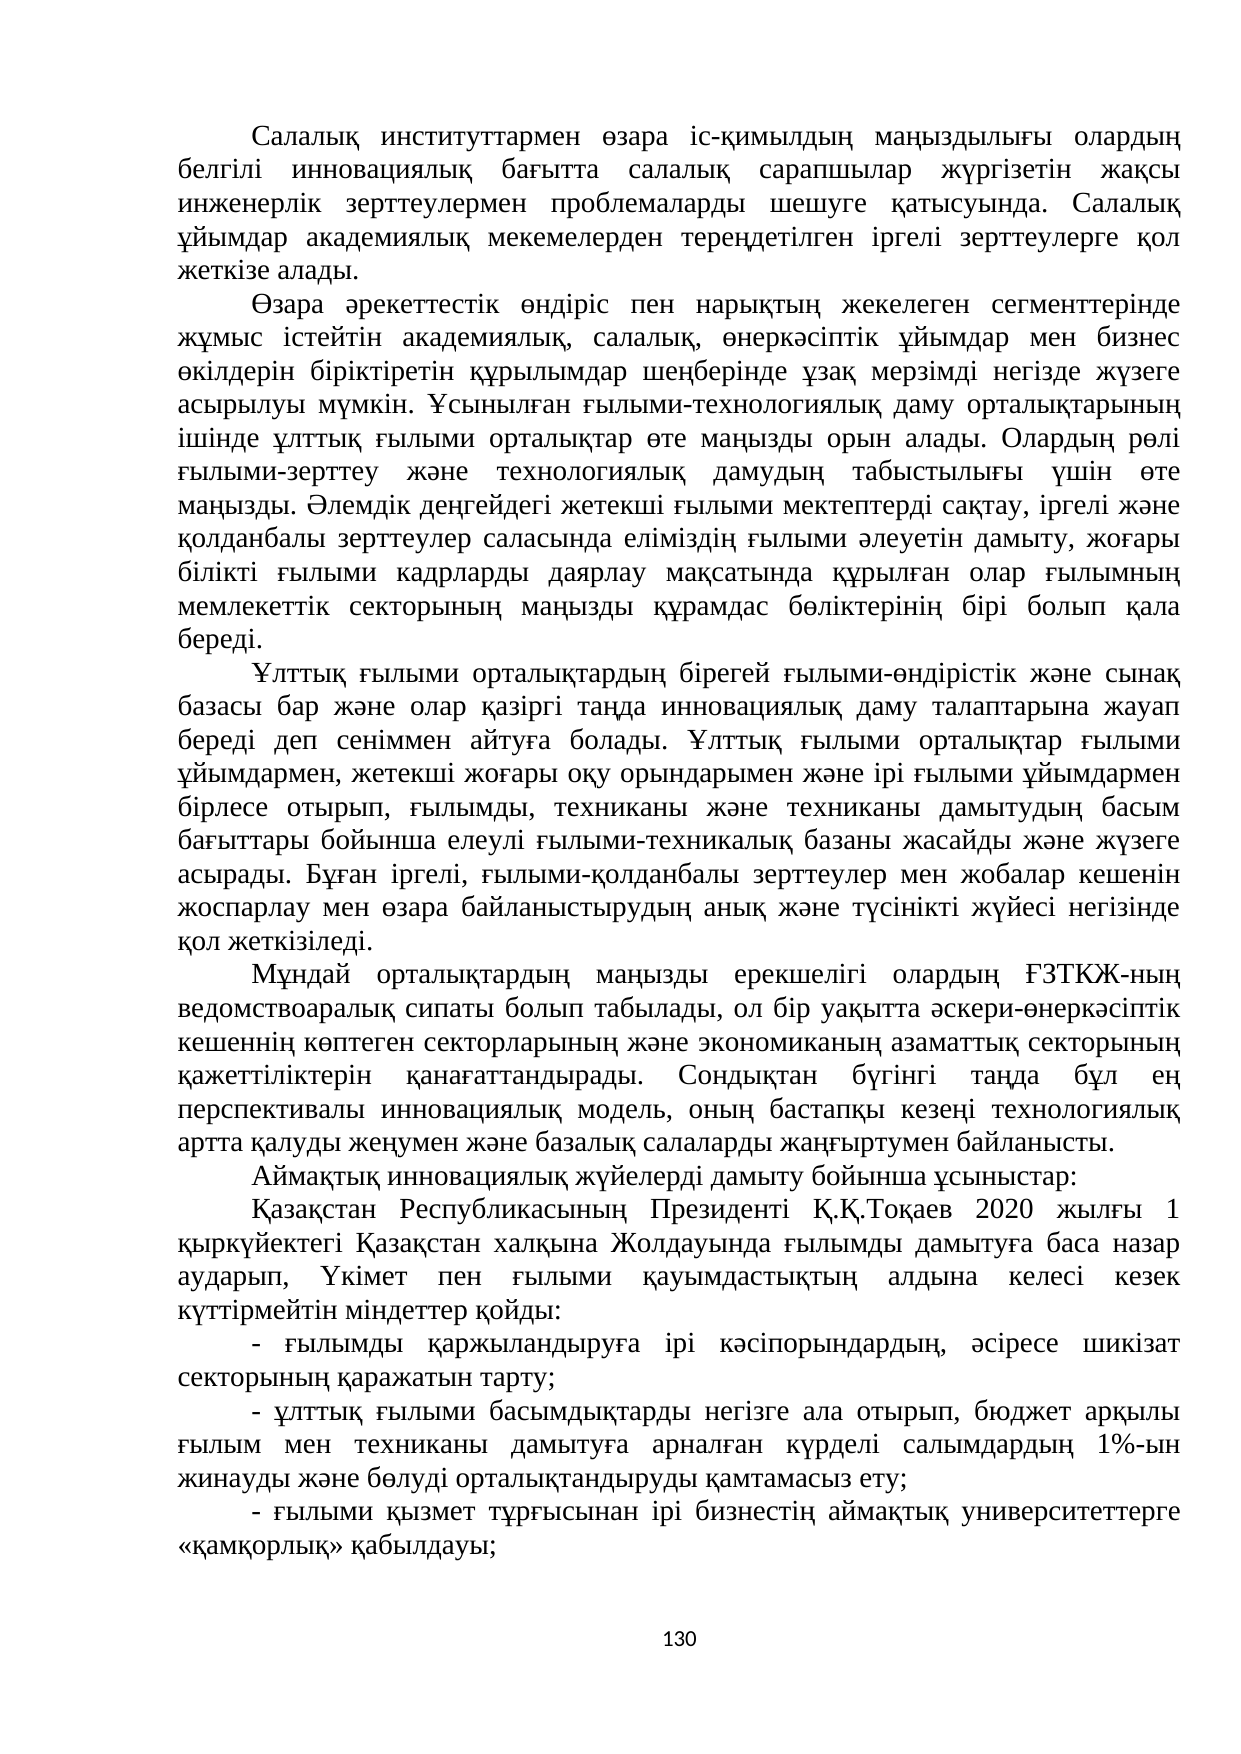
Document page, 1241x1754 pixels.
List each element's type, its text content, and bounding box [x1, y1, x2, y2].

text Салалық институттармен өзара іс-қимылдың маңыздылығы олардың белгілі инновациялық бағытта салалық сарапшылар жүргізетін жақсы инженерлік зерттеулермен проблемаларды шешуге қатысуында. Салалық ұйымдар академиялық мекемелерден тереңдетілген іргелі зерттеулерге қол жеткізе алады. [177, 118, 1181, 286]
text - ғылымды қаржыландыруға ірі кәсіпорындардың, әсіресе шикізат секторының қаражатын тарту; [177, 1326, 1181, 1393]
text Аймақтық инновациялық жүйелерді дамыту бойынша ұсыныстар: [177, 1158, 1181, 1191]
text - ғылыми қызмет тұрғысынан ірі бизнестің аймақтық университеттерге «қамқорлық» қабылдауы; [177, 1493, 1181, 1560]
text Қазақстан Республикасының Президенті Қ.Қ.Тоқаев 2020 жылғы 1 қыркүйектегі Қазақстан халқына Жолдауында ғылымды дамытуға баса назар аударып, Үкімет пен ғылыми қауымдастықтың алдына келесі кезек күттірмейтін міндеттер қойды: [177, 1191, 1181, 1326]
text Өзара әрекеттестік өндіріс пен нарықтың жекелеген сегменттерінде жұмыс істейтін академиялық, салалық, өнеркәсіптік ұйымдар мен бизнес өкілдерін біріктіретін құрылымдар шеңберінде ұзақ мерзімді негізде жүзеге асырылуы мүмкін. Ұсынылған ғылыми-технологиялық даму орталықтарының ішінде ұлттық ғылыми орталықтар өте маңызды орын алады. Олардың рөлі ғылыми-зерттеу және технологиялық дамудың табыстылығы үшін өте маңызды. Әлемдік деңгейдегі жетекші ғылыми мектептерді сақтау, іргелі және қолданбалы зерттеулер саласында еліміздің ғылыми әлеуетін дамыту, жоғары білікті ғылыми кадрларды даярлау мақсатында құрылған олар ғылымның мемлекеттік секторының маңызды құрамдас бөліктерінің бірі болып қала береді. [177, 286, 1181, 655]
text Мұндай орталықтардың маңызды ерекшелігі олардың ҒЗТКЖ-ның ведомствоаралық сипаты болып табылады, ол бір уақытта әскери-өнеркәсіптік кешеннің көптеген секторларының және экономиканың азаматтық секторының қажеттіліктерін қанағаттандырады. Сондықтан бүгінгі таңда бұл ең перспективалы инновациялық модель, оның бастапқы кезеңі технологиялық артта қалуды жеңумен және базалық салаларды жаңғыртумен байланысты. [177, 957, 1181, 1158]
text - ұлттық ғылыми басымдықтарды негізге ала отырып, бюджет арқылы ғылым мен техниканы дамытуға арналған күрделі салымдардың 1%-ын жинауды және бөлуді орталықтандыруды қамтамасыз ету; [177, 1393, 1181, 1493]
text Ұлттық ғылыми орталықтардың бірегей ғылыми-өндірістік және сынақ базасы бар және олар қазіргі таңда инновациялық даму талаптарына жауап береді деп сеніммен айтуға болады. Ұлттық ғылыми орталықтар ғылыми ұйымдармен, жетекші жоғары оқу орындарымен және ірі ғылыми ұйымдармен бірлесе отырып, ғылымды, техниканы және техниканы дамытудың басым бағыттары бойынша елеулі ғылыми-техникалық базаны жасайды және жүзеге асырады. Бұған іргелі, ғылыми-қолданбалы зерттеулер мен жобалар кешенін жоспарлау мен өзара байланыстырудың анық және түсінікті жүйесі негізінде қол жеткізіледі. [177, 655, 1181, 957]
